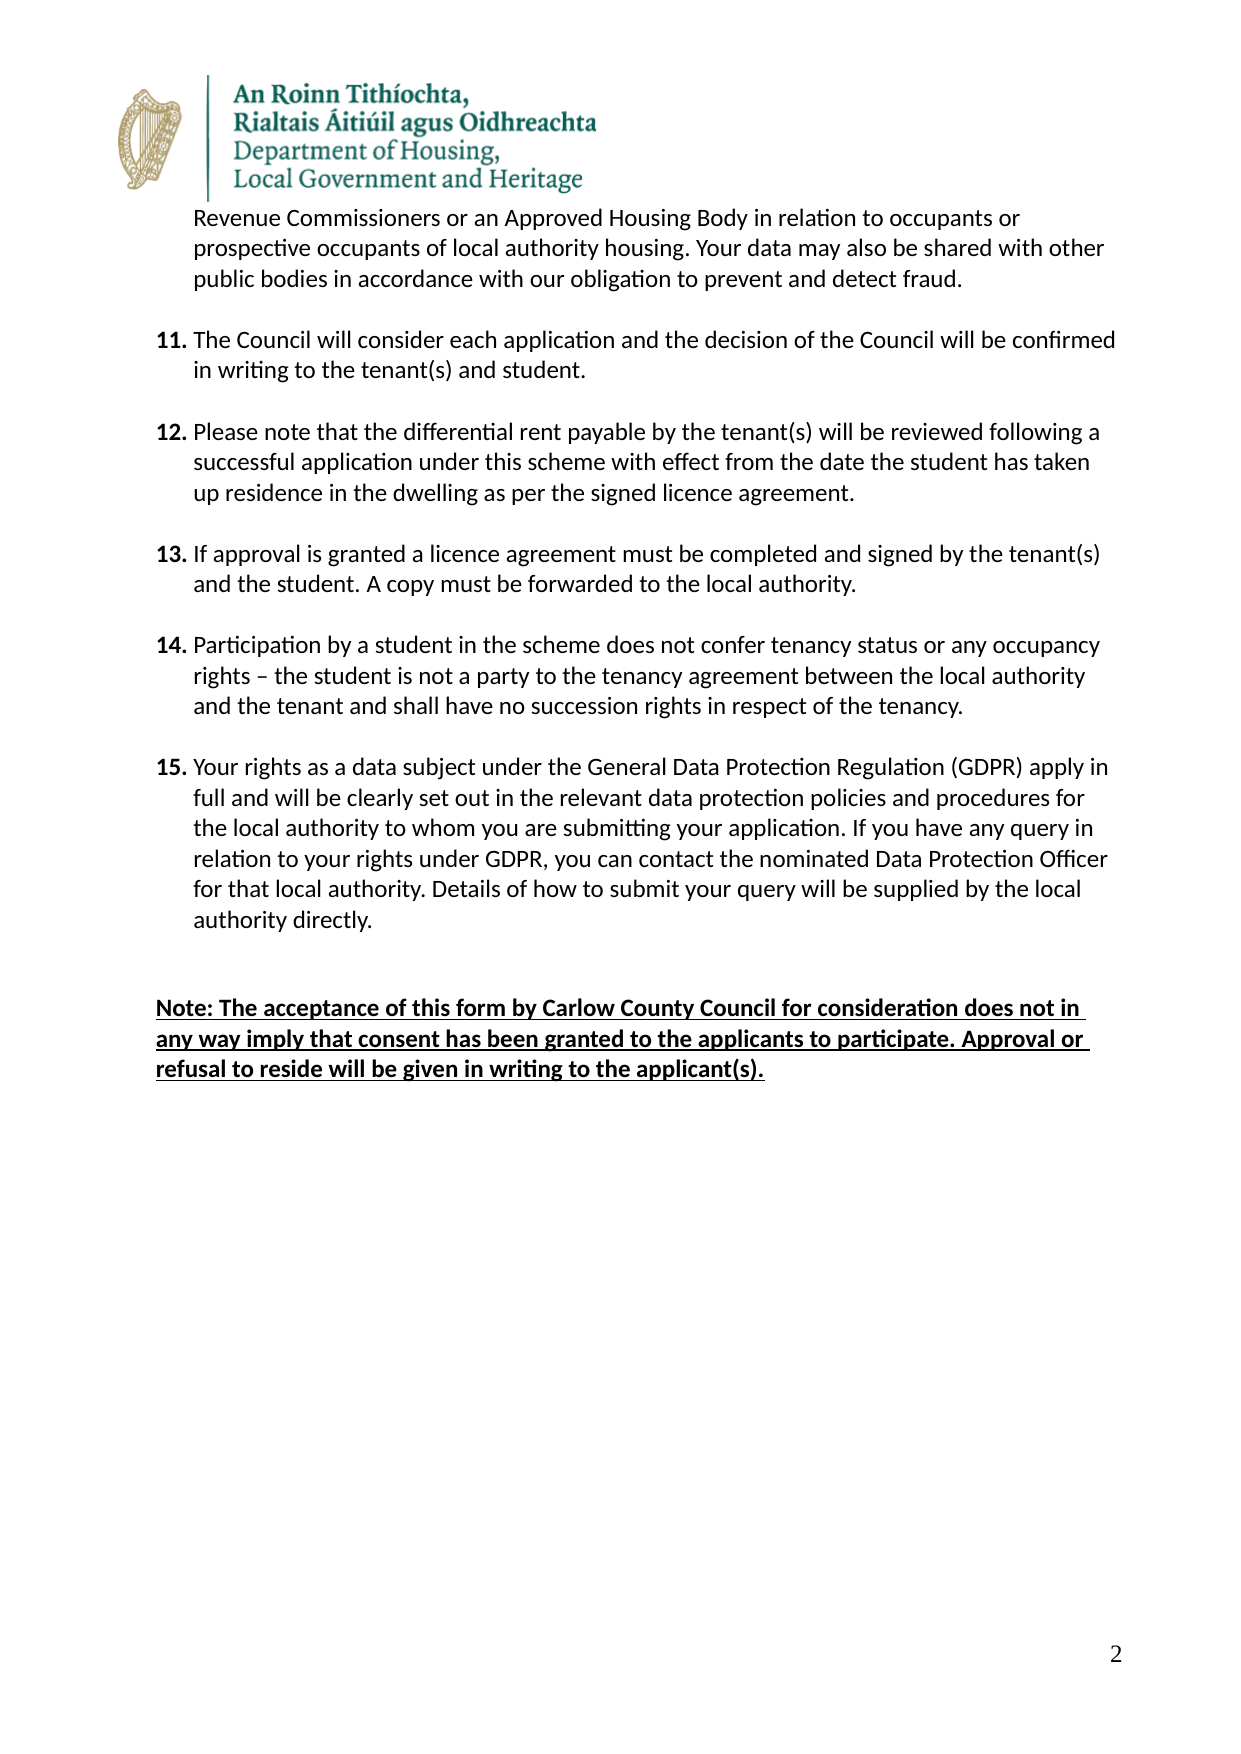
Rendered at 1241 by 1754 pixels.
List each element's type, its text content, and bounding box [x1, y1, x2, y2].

list Please note that the differential rent payable by the tenant(s) will be reviewed following a successful application under this scheme with effect from the date the student has taken up residence in the dwelling as per the signed licence agreement. [156, 416, 1122, 507]
list Your rights as a data subject under the General Data Protection Regulation (GDPR) apply in full and will be clearly set out in the relevant data protection policies and procedures for the local authority to whom you are submitting your application. If you have any query in relation to your rights under GDPR, you can contact the nominated Data Protection Officer for that local authority. Details of how to submit your query will be supplied by the local authority directly. [156, 751, 1122, 934]
list The Council will consider each application and the decision of the Council will be confirmed in writing to the tenant(s) and student. [156, 324, 1122, 385]
list If approval is granted a licence agreement must be completed and signed by the tenant(s) and the student. A copy must be forwarded to the local authority. [156, 538, 1122, 599]
list Participation by a student in the scheme does not confer tenancy status or any occupancy rights – the student is not a party to the tenancy agreement between the local authority and the tenant and shall have no succession rights in respect of the tenancy. [156, 629, 1122, 721]
picture [118, 75, 597, 202]
text Note: The acceptance of this form by Carlow County Council for consideration does not in any way imply that consent has been granted to the applicants to participate. Approval or refusal to reside will be given in writing to the applicant(s). [156, 992, 1122, 1084]
